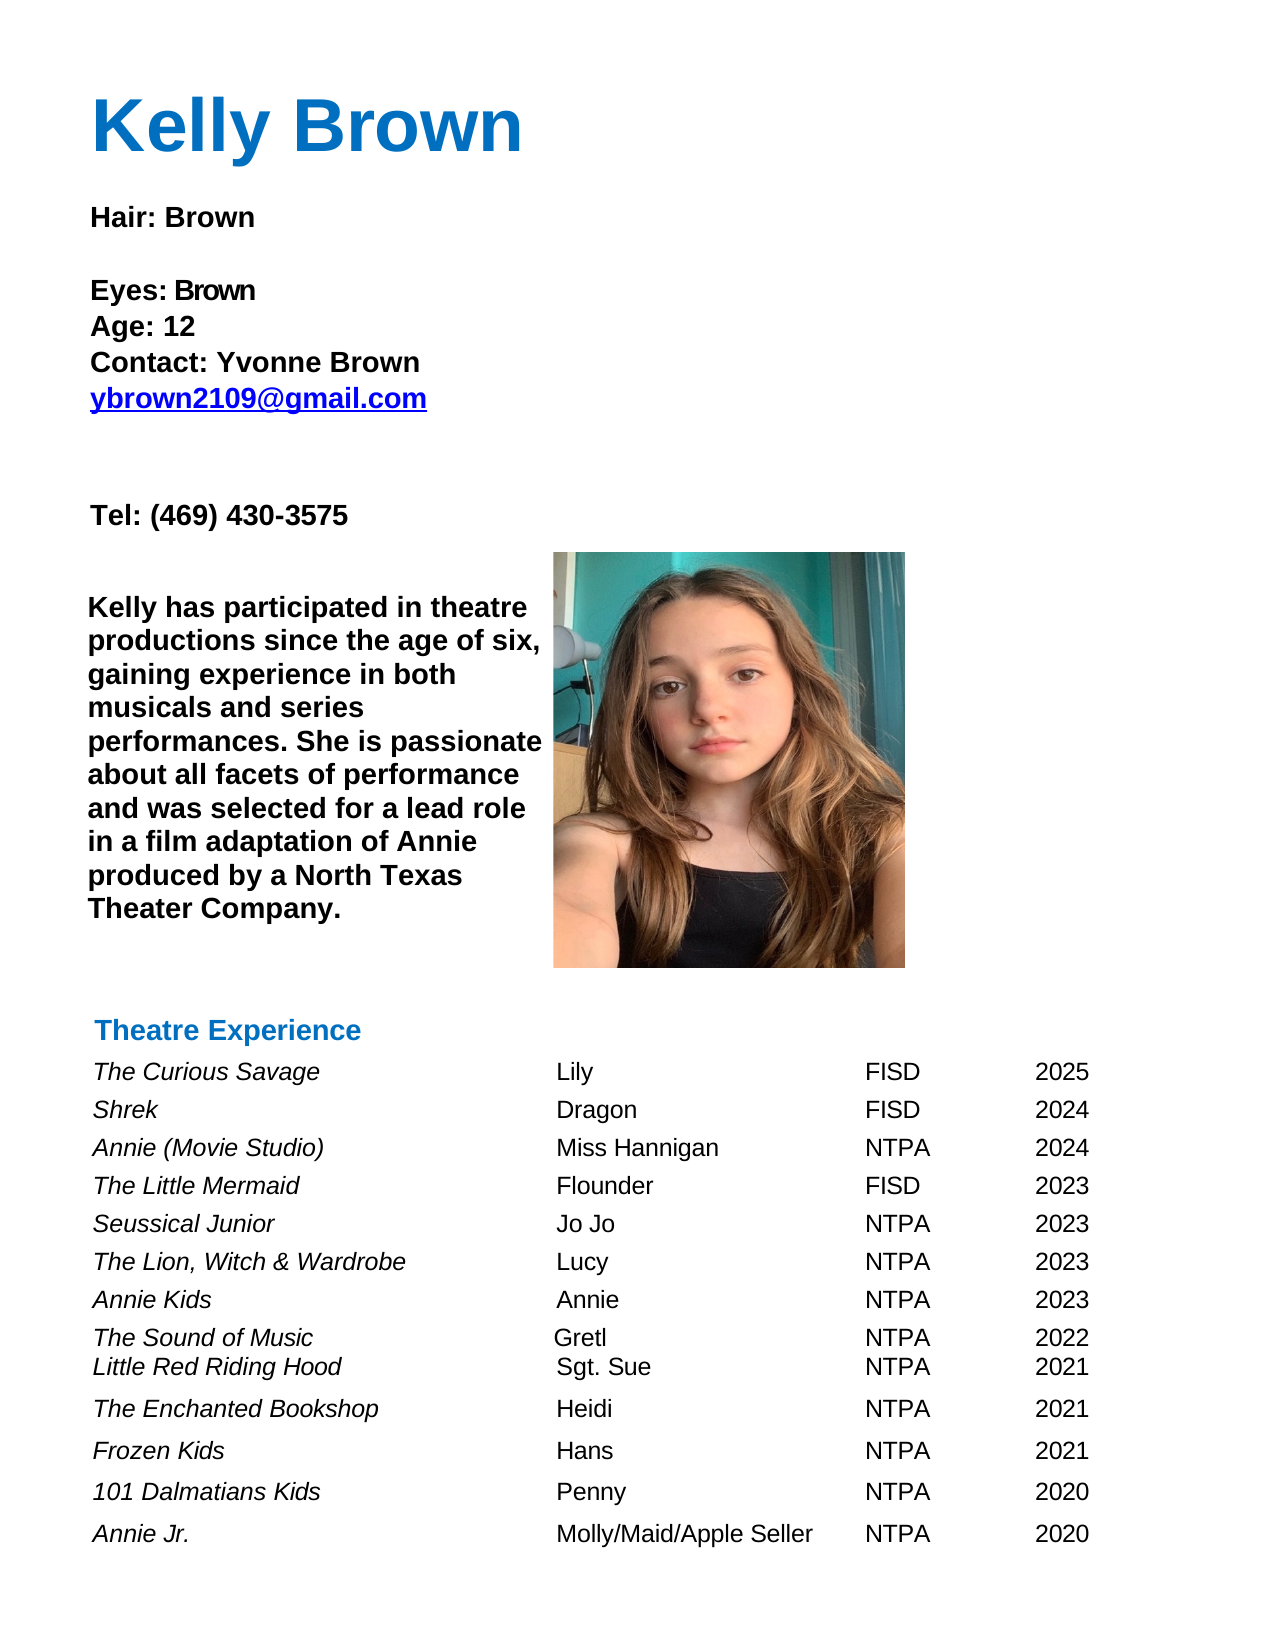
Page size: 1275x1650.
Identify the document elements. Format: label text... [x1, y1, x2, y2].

table_cell NTPA [850, 1477, 983, 1518]
table_cell 2020 [983, 1477, 1101, 1518]
table_cell Annie Jr. [87, 1518, 553, 1560]
text Tel: (469) 430-3575 [90, 495, 1170, 533]
table_cell The Curious Savage Shrek Annie (Movie Studio) The Little Mermaid Seussical Junior The Lion, Witch & Wardrobe Annie Kids The Sound of Music [87, 1048, 553, 1351]
text Contact: Yvonne Brown ybrown2109@gmail.com [90, 345, 450, 456]
table_cell 2021 [983, 1351, 1101, 1393]
table_header Kelly has participated in theatre productions since the age of six, gaining experience in both musicals and series performances. She is passionate about all facets of performance and was selected for a lead role in a film adaptation of Annie produced by a North Texas Theater Company. Theatre Experience [87, 553, 553, 1048]
table_cell FISD FISD NTPA FISD NTPA NTPA NTPA NTPA [850, 1048, 983, 1351]
table_cell NTPA [850, 1351, 983, 1393]
table_cell 2025 2024 2024 2023 2023 2023 2023 2022 [983, 1048, 1101, 1351]
table_cell NTPA [850, 1518, 983, 1560]
table_cell Little Red Riding Hood [87, 1351, 553, 1393]
table_cell Hans [553, 1435, 850, 1477]
text Age: 12 [90, 309, 375, 342]
text Eyes: Brown [90, 273, 375, 306]
table_cell Frozen Kids [87, 1435, 553, 1477]
picture [553, 552, 905, 968]
table_cell Penny [553, 1477, 850, 1518]
table_cell 101 Dalmatians Kids [87, 1477, 553, 1518]
table_cell The Enchanted Bookshop [87, 1393, 553, 1435]
table_cell 2021 [983, 1393, 1101, 1435]
title Kelly Brown [92, 81, 1200, 167]
table_cell NTPA [850, 1435, 983, 1477]
table_cell Heidi [553, 1393, 850, 1435]
text Hair: Brown [90, 201, 375, 270]
table_header [553, 553, 1101, 1048]
table_cell Lily Dragon Miss Hannigan Flounder Jo Jo Lucy Annie Gretl [553, 1048, 850, 1351]
table_cell NTPA [850, 1393, 983, 1435]
table_cell Molly/Maid/Apple Seller [553, 1518, 850, 1560]
table_cell Sgt. Sue [553, 1351, 850, 1393]
table_cell 2020 [983, 1518, 1101, 1560]
table_cell 2021 [983, 1435, 1101, 1477]
